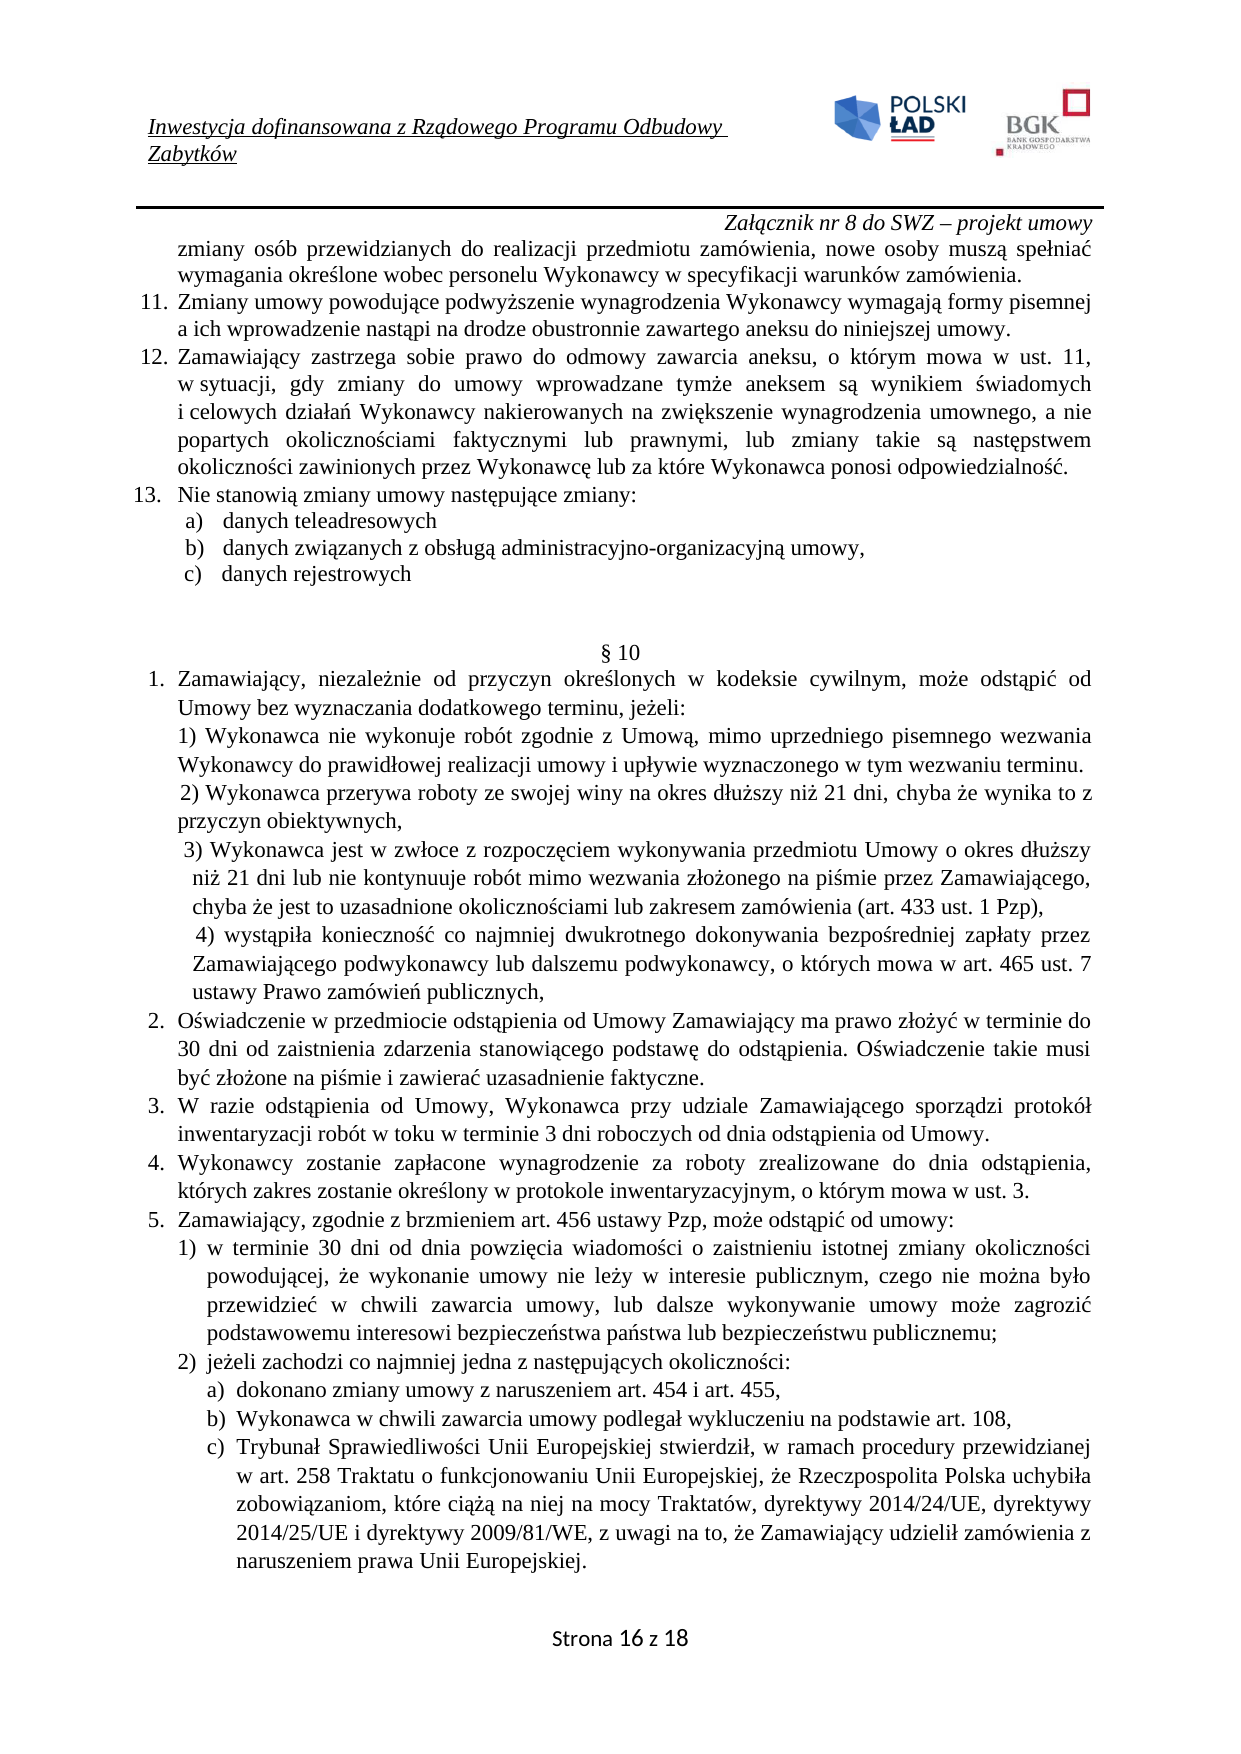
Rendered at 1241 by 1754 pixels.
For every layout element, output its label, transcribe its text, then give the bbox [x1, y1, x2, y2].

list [140, 235, 1093, 288]
list danych związanych z obsługą administracyjno-organizacyjną umowy, [185, 534, 1093, 560]
list W razie odstąpienia od Umowy, Wykonawca przy udziale Zamawiającego sporządzi protokół inwentaryzacji robót w toku w terminie 3 dni roboczych od dnia odstąpienia od Umowy. [148, 1092, 1093, 1147]
list Wykonawca w chwili zawarcia umowy podlegał wykluczeniu na podstawie art. 108, [207, 1405, 1093, 1431]
text 3) Wykonawca jest w zwłoce z rozpoczęciem wykonywania przedmiotu Umowy o okres dłuższy niż 21 dni lub nie kontynuuje robót mimo wezwania złożonego na piśmie przez Zamawiającego, chyba że jest to uzasadnione okolicznościami lub zakresem zamówienia (art. 433 ust. 1 Pzp), [148, 836, 1093, 919]
text 4) wystąpiła konieczność co najmniej dwukrotnego dokonywania bezpośredniej zapłaty przez Zamawiającego podwykonawcy lub dalszemu podwykonawcy, o których mowa w art. 465 ust. 7 ustawy Prawo zamówień publicznych, [148, 921, 1093, 1004]
list Zmiany umowy powodujące podwyższenie wynagrodzenia Wykonawcy wymagają formy pisemnej a ich wprowadzenie nastąpi na drodze obustronnie zawartego aneksu do niniejszej umowy. [140, 288, 1093, 342]
text 1) Wykonawca nie wykonuje robót zgodnie z Umową, mimo uprzedniego pisemnego wezwania Wykonawcy do prawidłowej realizacji umowy i upływie wyznaczonego w tym wezwaniu terminu. [177, 722, 1093, 777]
list Zamawiający, niezależnie od przyczyn określonych w kodeksie cywilnym, może odstąpić od Umowy bez wyznaczania dodatkowego terminu, jeżeli: [148, 665, 1093, 720]
list danych teleadresowych [185, 507, 1093, 534]
text 2) Wykonawca przerywa roboty ze swojej winy na okres dłuższy niż 21 dni, chyba że wynika to z przyczyn obiektywnych, [148, 779, 1093, 834]
list Trybunał Sprawiedliwości Unii Europejskiej stwierdził, w ramach procedury przewidzianej w art. 258 Traktatu o funkcjonowaniu Unii Europejskiej, że Rzeczpospolita Polska uchybiła zobowiązaniom, które ciążą na niej na mocy Traktatów, dyrektywy 2014/24/UE, dyrektywy 2014/25/UE i dyrektywy 2009/81/WE, z uwagi na to, że Zamawiający udzielił zamówienia z naruszeniem prawa Unii Europejskiej. [207, 1433, 1093, 1573]
list w terminie 30 dni od dnia powzięcia wiadomości o zaistnieniu istotnej zmiany okoliczności powodującej, że wykonanie umowy nie leży w interesie publicznym, czego nie można było przewidzieć w chwili zawarcia umowy, lub dalsze wykonywanie umowy może zagrozić podstawowemu interesowi bezpieczeństwa państwa lub bezpieczeństwu publicznemu; [177, 1234, 1093, 1346]
list jeżeli zachodzi co najmniej jedna z następujących okoliczności: [177, 1348, 1093, 1374]
text § 10 [148, 639, 1093, 665]
list Zamawiający zastrzega sobie prawo do odmowy zawarcia aneksu, o którym mowa w ust. 11, w sytuacji, gdy zmiany do umowy wprowadzane tymże aneksem są wynikiem świadomych i celowych działań Wykonawcy nakierowanych na zwiększenie wynagrodzenia umownego, a nie popartych okolicznościami faktycznymi lub prawnymi, lub zmiany takie są następstwem okoliczności zawinionych przez Wykonawcę lub za które Wykonawca ponosi odpowiedzialność. [140, 343, 1093, 480]
list danych rejestrowych [184, 560, 1093, 586]
list dokonano zmiany umowy z naruszeniem art. 454 i art. 455, [207, 1376, 1093, 1403]
list Oświadczenie w przedmiocie odstąpienia od Umowy Zamawiający ma prawo złożyć w terminie do 30 dni od zaistnienia zdarzenia stanowiącego podstawę do odstąpienia. Oświadczenie takie musi być złożone na piśmie i zawierać uzasadnienie faktyczne. [148, 1007, 1093, 1090]
list Zamawiający, zgodnie z brzmieniem art. 456 ustawy Pzp, może odstąpić od umowy: [148, 1206, 1093, 1232]
list Nie stanowią zmiany umowy następujące zmiany: [133, 481, 1093, 507]
list Wykonawcy zostanie zapłacone wynagrodzenie za roboty zrealizowane do dnia odstąpienia, których zakres zostanie określony w protokole inwentaryzacyjnym, o którym mowa w ust. 3. [148, 1149, 1093, 1204]
